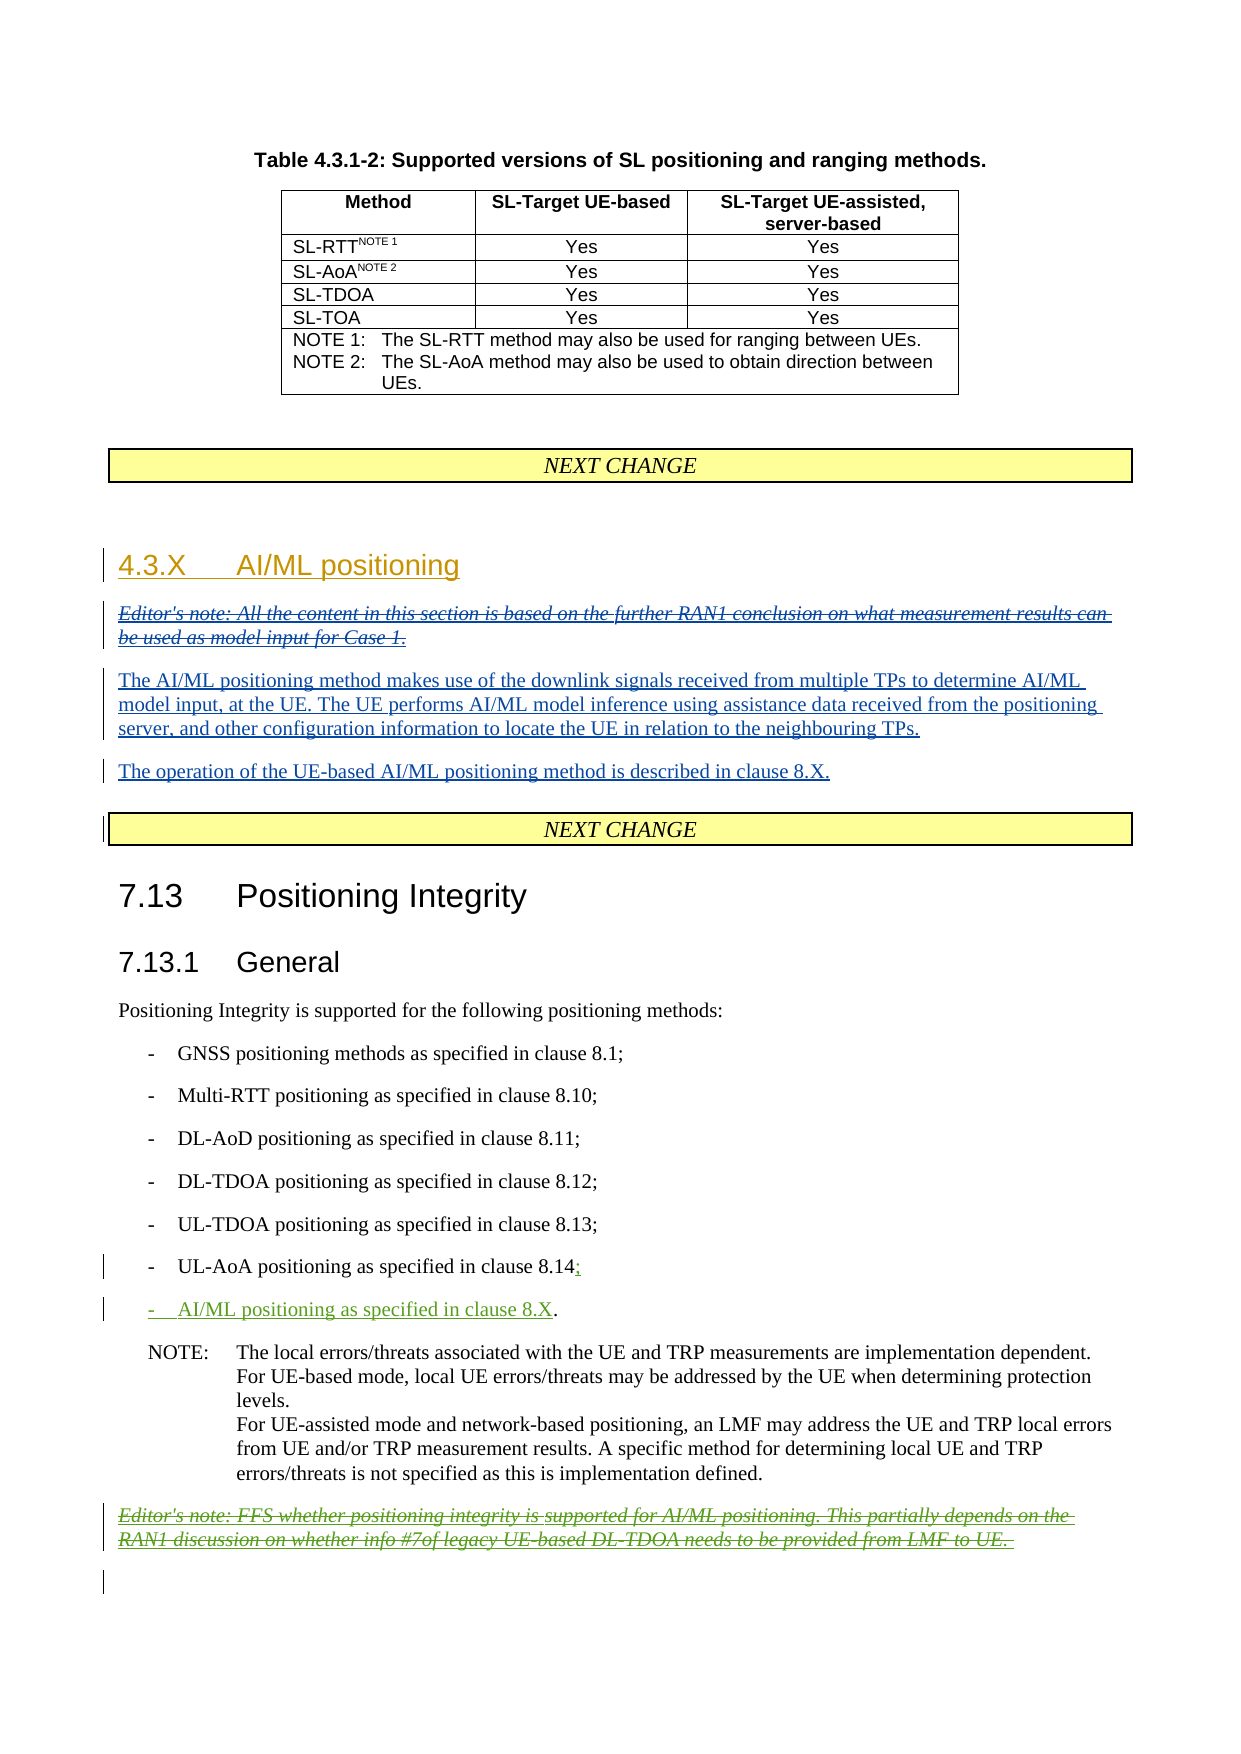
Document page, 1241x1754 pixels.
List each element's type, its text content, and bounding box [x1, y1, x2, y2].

text NEXT CHANGE [110, 450, 1131, 481]
table_cell Yes [476, 284, 687, 305]
table_cell SL-TDOA [282, 284, 475, 305]
table_cell Yes [688, 306, 958, 328]
table_header SL-Target UE-based [476, 191, 687, 234]
text - UL-AoA positioning as specified in clause 8.14 [148, 1254, 1122, 1278]
table_cell Yes [476, 235, 687, 260]
text - Multi-RTT positioning as specified in clause 8.10; [148, 1083, 1122, 1107]
table_cell Yes [476, 306, 687, 328]
table_cell Yes [688, 261, 958, 283]
text NEXT CHANGE [110, 814, 1131, 844]
subtitle 7.13.1 General [118, 945, 1122, 979]
text - DL-TDOA positioning as specified in clause 8.12; [148, 1169, 1122, 1193]
text - UL-TDOA positioning as specified in clause 8.13; [148, 1212, 1122, 1236]
table_cell NOTE 1: The SL-RTT method may also be used for ranging between UEs. NOTE 2: The SL-AoA method may also be used to obtain direction between UEs. [282, 329, 958, 394]
text Positioning Integrity is supported for the following positioning methods: [118, 998, 1122, 1022]
text - DL-AoD positioning as specified in clause 8.11; [148, 1126, 1122, 1150]
table_cell SL-TOA [282, 306, 475, 328]
text - GNSS positioning methods as specified in clause 8.1; [148, 1040, 1122, 1064]
table_header SL-Target UE-assisted, server-based [688, 191, 958, 234]
text Table 4.3.1-2: Supported versions of SL positioning and ranging methods. [118, 147, 1122, 171]
table_header Method [282, 191, 475, 234]
table_cell SL-AoANOTE 2 [282, 261, 475, 283]
table_cell Yes [688, 235, 958, 260]
subtitle 7.13 Positioning Integrity [118, 876, 1122, 914]
text . [148, 1297, 1122, 1321]
table_cell Yes [688, 284, 958, 305]
table_cell SL-RTTNOTE 1 [282, 235, 475, 260]
table_cell Yes [476, 261, 687, 283]
text NOTE: The local errors/threats associated with the UE and TRP measurements are implementation dependent. For UE-based mode, local UE errors/threats may be addressed by the UE when determining protection levels. For UE-assisted mode and network-based positioning, an LMF may address the UE and TRP local errors from UE and/or TRP measurement results. A specific method for determining local UE and TRP errors/threats is not specified as this is implementation defined. [148, 1340, 1122, 1484]
